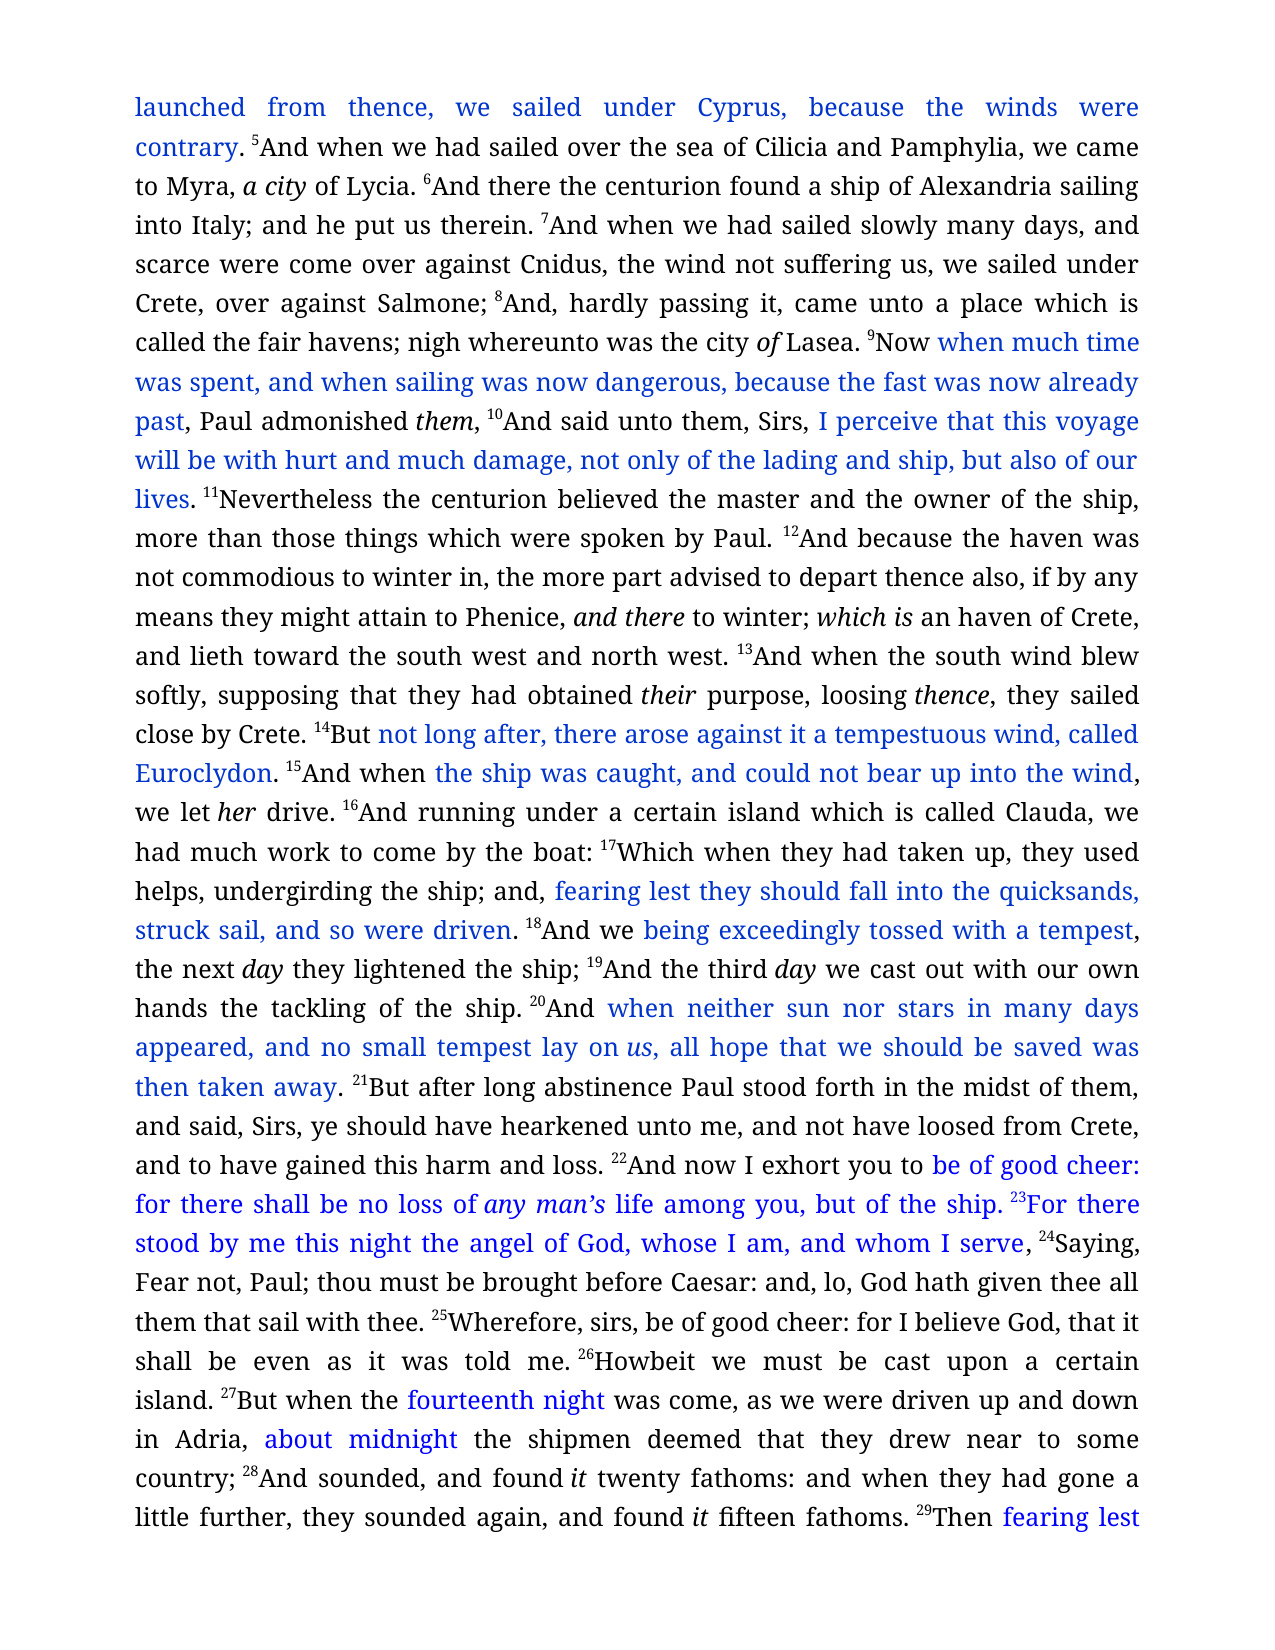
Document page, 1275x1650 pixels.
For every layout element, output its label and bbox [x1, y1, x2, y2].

text [135, 90, 1140, 1534]
